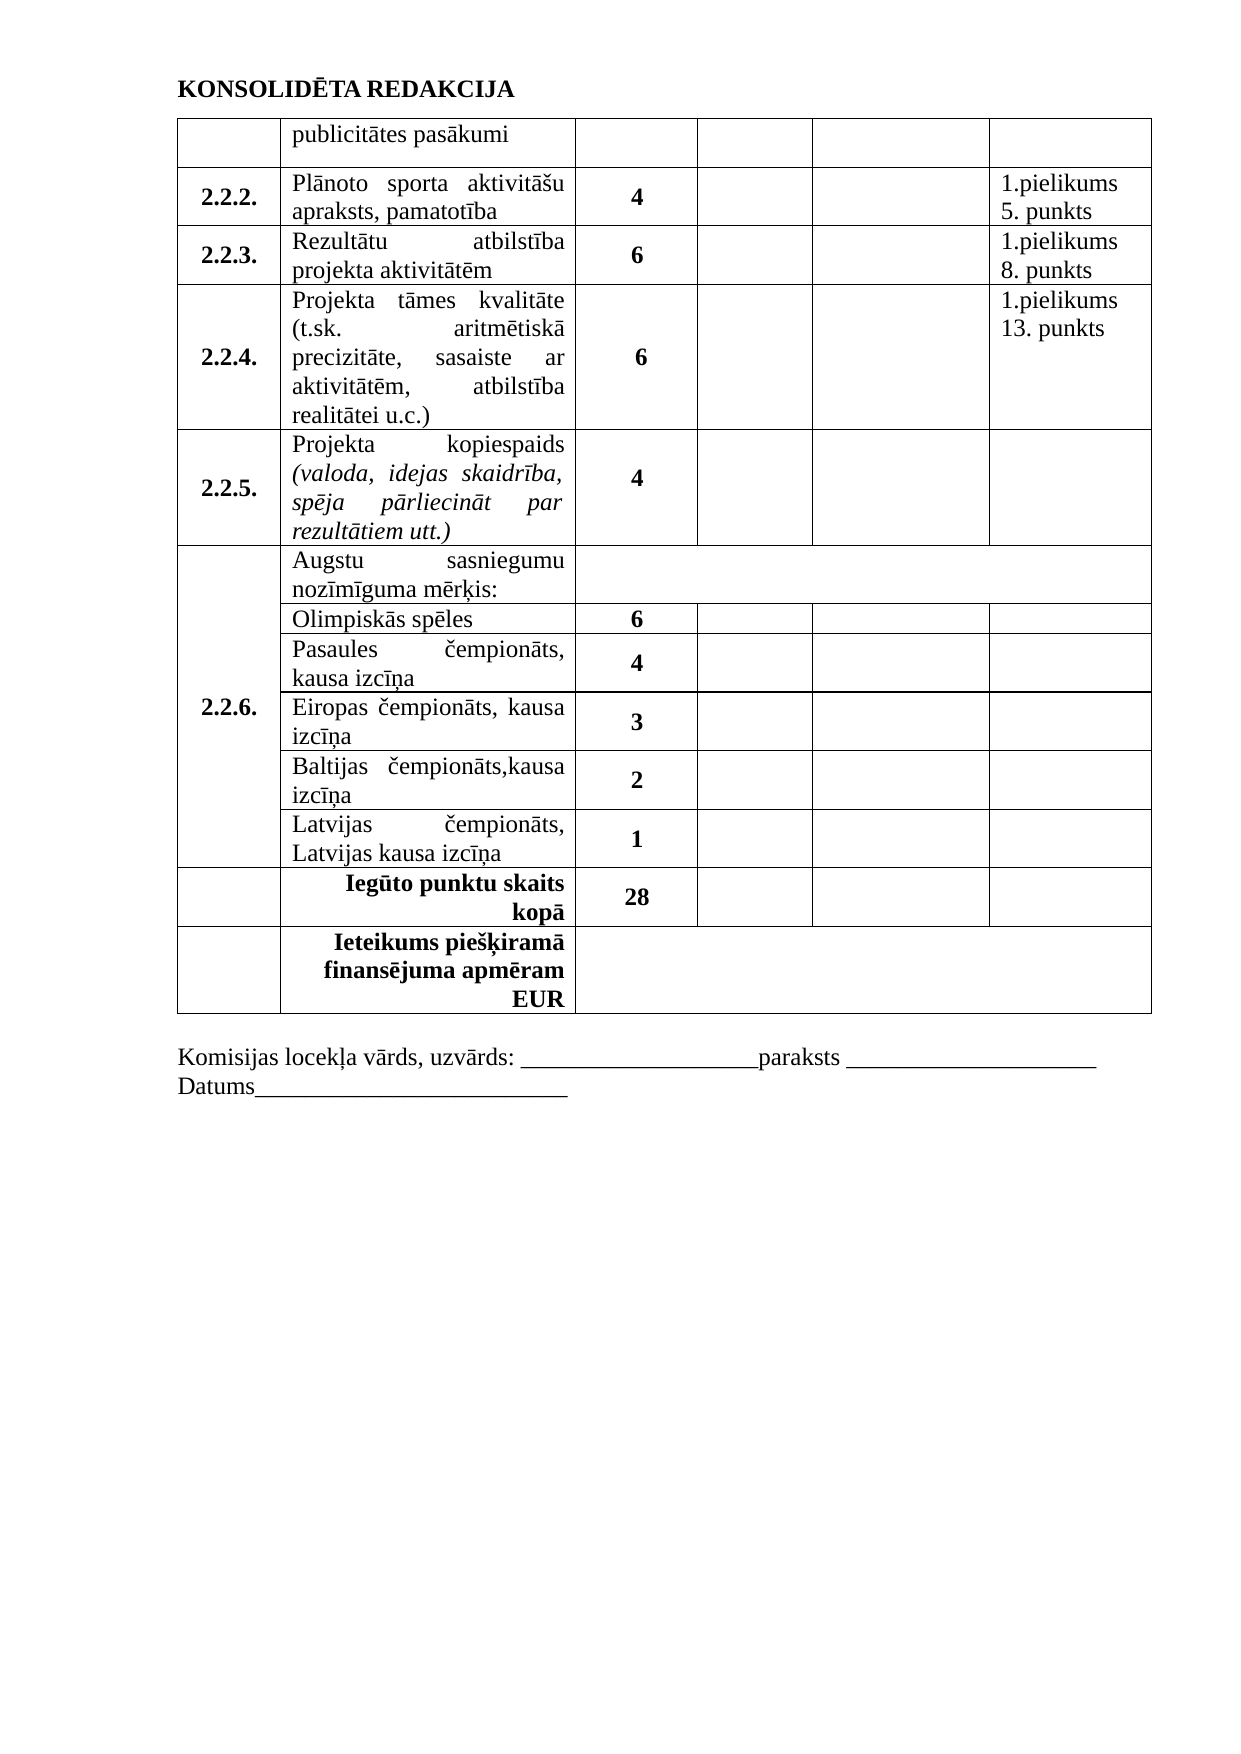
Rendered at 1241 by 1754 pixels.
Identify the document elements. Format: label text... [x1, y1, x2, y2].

table_cell 2.2.5. [178, 430, 280, 544]
text Datums_________________________ [177, 1071, 1152, 1099]
table_cell 1.pielikums 5. punkts [990, 168, 1151, 225]
table_cell 2 [576, 751, 697, 808]
table_cell [813, 168, 989, 225]
table_cell [698, 693, 812, 750]
table_cell 4 [576, 634, 697, 691]
table_cell [698, 285, 812, 428]
table_cell [990, 634, 1151, 691]
table_cell 3 [576, 693, 697, 750]
table_cell Iegūto punktu skaits kopā [281, 868, 575, 926]
table_cell 28 [576, 868, 697, 926]
table_cell Augstu sasniegumu nozīmīguma mērķis: [281, 546, 575, 603]
table_cell 6 [576, 604, 697, 633]
table_cell [576, 927, 1151, 1013]
table_cell Ieteikums piešķiramā finansējuma apmēram [281, 927, 575, 1013]
table_cell [698, 226, 812, 284]
table_cell 0 [576, 119, 697, 167]
table_cell 2.2.6. [178, 546, 280, 867]
table_cell [698, 868, 812, 926]
table_cell [813, 604, 989, 633]
table_cell Rezultātu atbilstība projekta aktivitātēm [281, 226, 575, 284]
text Komisijas locekļa vārds, uzvārds: ___________________paraksts ____________________ [177, 1042, 1152, 1071]
table_cell [813, 751, 989, 808]
table_cell [576, 546, 1151, 603]
table_cell Olimpiskās spēles [281, 604, 575, 633]
table_cell [990, 751, 1151, 808]
table_cell [813, 634, 989, 691]
table_cell 2.2.4. [178, 285, 280, 428]
table_cell 1.pielikums 13. punkts [990, 285, 1151, 428]
table_cell [698, 430, 812, 544]
table_cell Projekta tāmes kvalitāte (t.sk. aritmētiskā precizitāte, sasaiste ar aktivitātēm, atbilstība realitātei u.c.) [281, 285, 575, 428]
table_cell [813, 810, 989, 867]
table_cell [178, 868, 280, 926]
table_cell 2.2.3. [178, 226, 280, 284]
table_cell [813, 430, 989, 544]
table_cell 2.2.2. [178, 168, 280, 225]
table_cell Baltijas čempionāts,kausa izcīņa [281, 751, 575, 808]
table_cell 6 [576, 285, 697, 428]
table_cell Plānoto sporta aktivitāšu apraksts, pamatotība [281, 168, 575, 225]
table_cell [698, 751, 812, 808]
table_cell 6 [576, 226, 697, 284]
table_cell Eiropas čempionāts, kausa izcīņa [281, 693, 575, 750]
table_cell [990, 430, 1151, 544]
table_cell [698, 168, 812, 225]
table_cell [698, 604, 812, 633]
table_cell 4 [576, 168, 697, 225]
table_cell 4 [576, 430, 697, 544]
table_cell [990, 810, 1151, 867]
table_cell [813, 285, 989, 428]
table_cell [178, 927, 280, 1013]
table_cell [698, 810, 812, 867]
table_cell [990, 868, 1151, 926]
table_cell [813, 693, 989, 750]
table_cell [813, 868, 989, 926]
table_cell Projekta kopiespaids (valoda, idejas skaidrība, spēja pārliecināt par rezultātiem utt.) [281, 430, 575, 544]
table_cell [990, 693, 1151, 750]
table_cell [281, 119, 575, 167]
table_cell [813, 226, 989, 284]
table_cell Pasaules čempionāts, kausa izcīņa [281, 634, 575, 691]
table_cell 1.pielikums 8. punkts [990, 226, 1151, 284]
table_cell [990, 604, 1151, 633]
table_cell 1 [576, 810, 697, 867]
table_cell [698, 634, 812, 691]
table_cell Latvijas čempionāts, Latvijas kausa izcīņa [281, 810, 575, 867]
